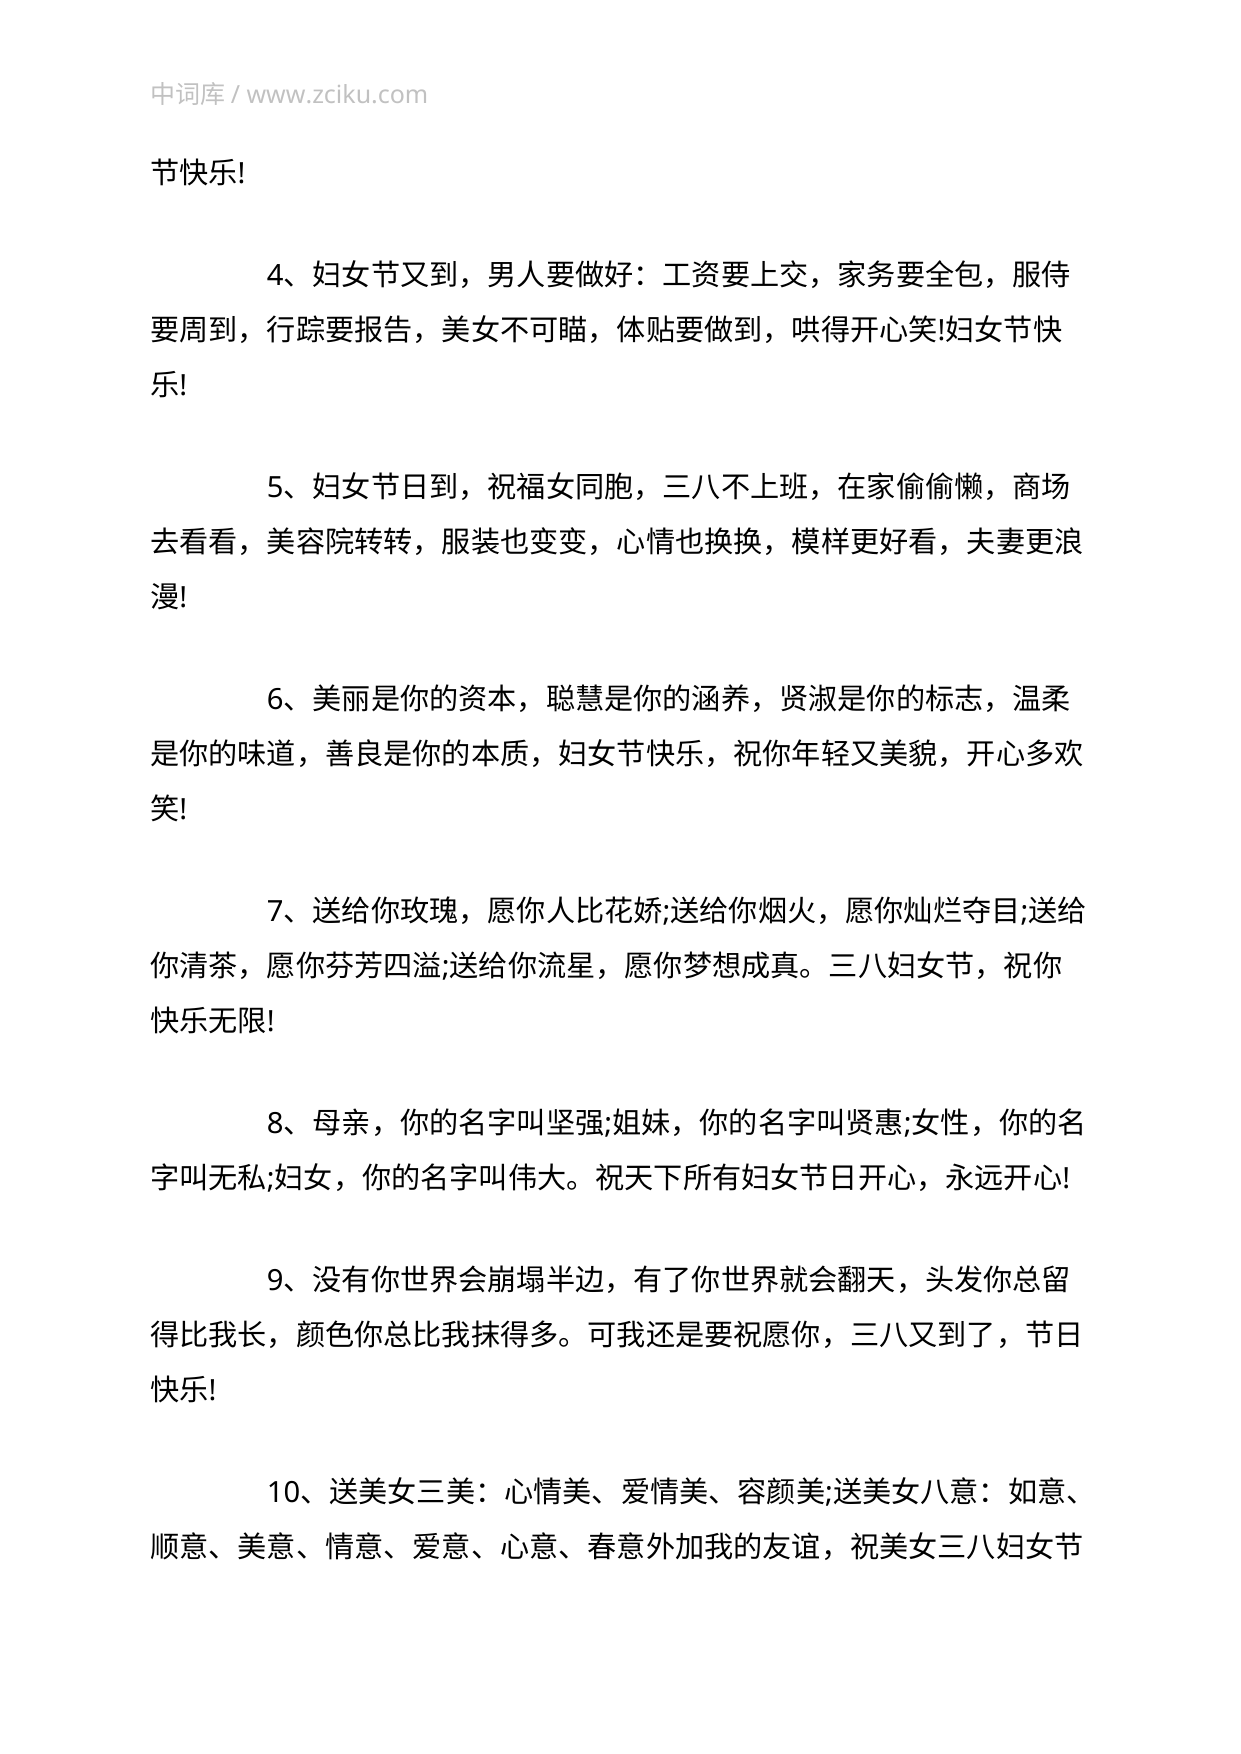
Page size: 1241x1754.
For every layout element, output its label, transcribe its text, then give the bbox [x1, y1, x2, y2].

text 5、妇女节日到，祝福女同胞，三八不上班，在家偷偷懒，商场去看看，美容院转转，服装也变变，心情也换换，模样更好看，夫妻更浪漫! [150, 464, 1090, 616]
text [150, 1468, 1090, 1566]
text 9、没有你世界会崩塌半边，有了你世界就会翻天，头发你总留得比我长，颜色你总比我抹得多。可我还是要祝愿你，三八又到了，节日快乐! [150, 1257, 1090, 1409]
text 4、妇女节又到，男人要做好：工资要上交，家务要全包，服侍要周到，行踪要报告，美女不可瞄，体贴要做到，哄得开心笑!妇女节快乐! [150, 252, 1090, 404]
text 8、母亲，你的名字叫坚强;姐妹，你的名字叫贤惠;女性，你的名字叫无私;妇女，你的名字叫伟大。祝天下所有妇女节日开心，永远开心! [150, 1100, 1090, 1197]
text 7、送给你玫瑰，愿你人比花娇;送给你烟火，愿你灿烂夺目;送给你清茶，愿你芬芳四溢;送给你流星，愿你梦想成真。三八妇女节，祝你快乐无限! [150, 888, 1090, 1040]
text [150, 150, 1090, 192]
text 6、美丽是你的资本，聪慧是你的涵养，贤淑是你的标志，温柔是你的味道，善良是你的本质，妇女节快乐，祝你年轻又美貌，开心多欢笑! [150, 676, 1090, 828]
